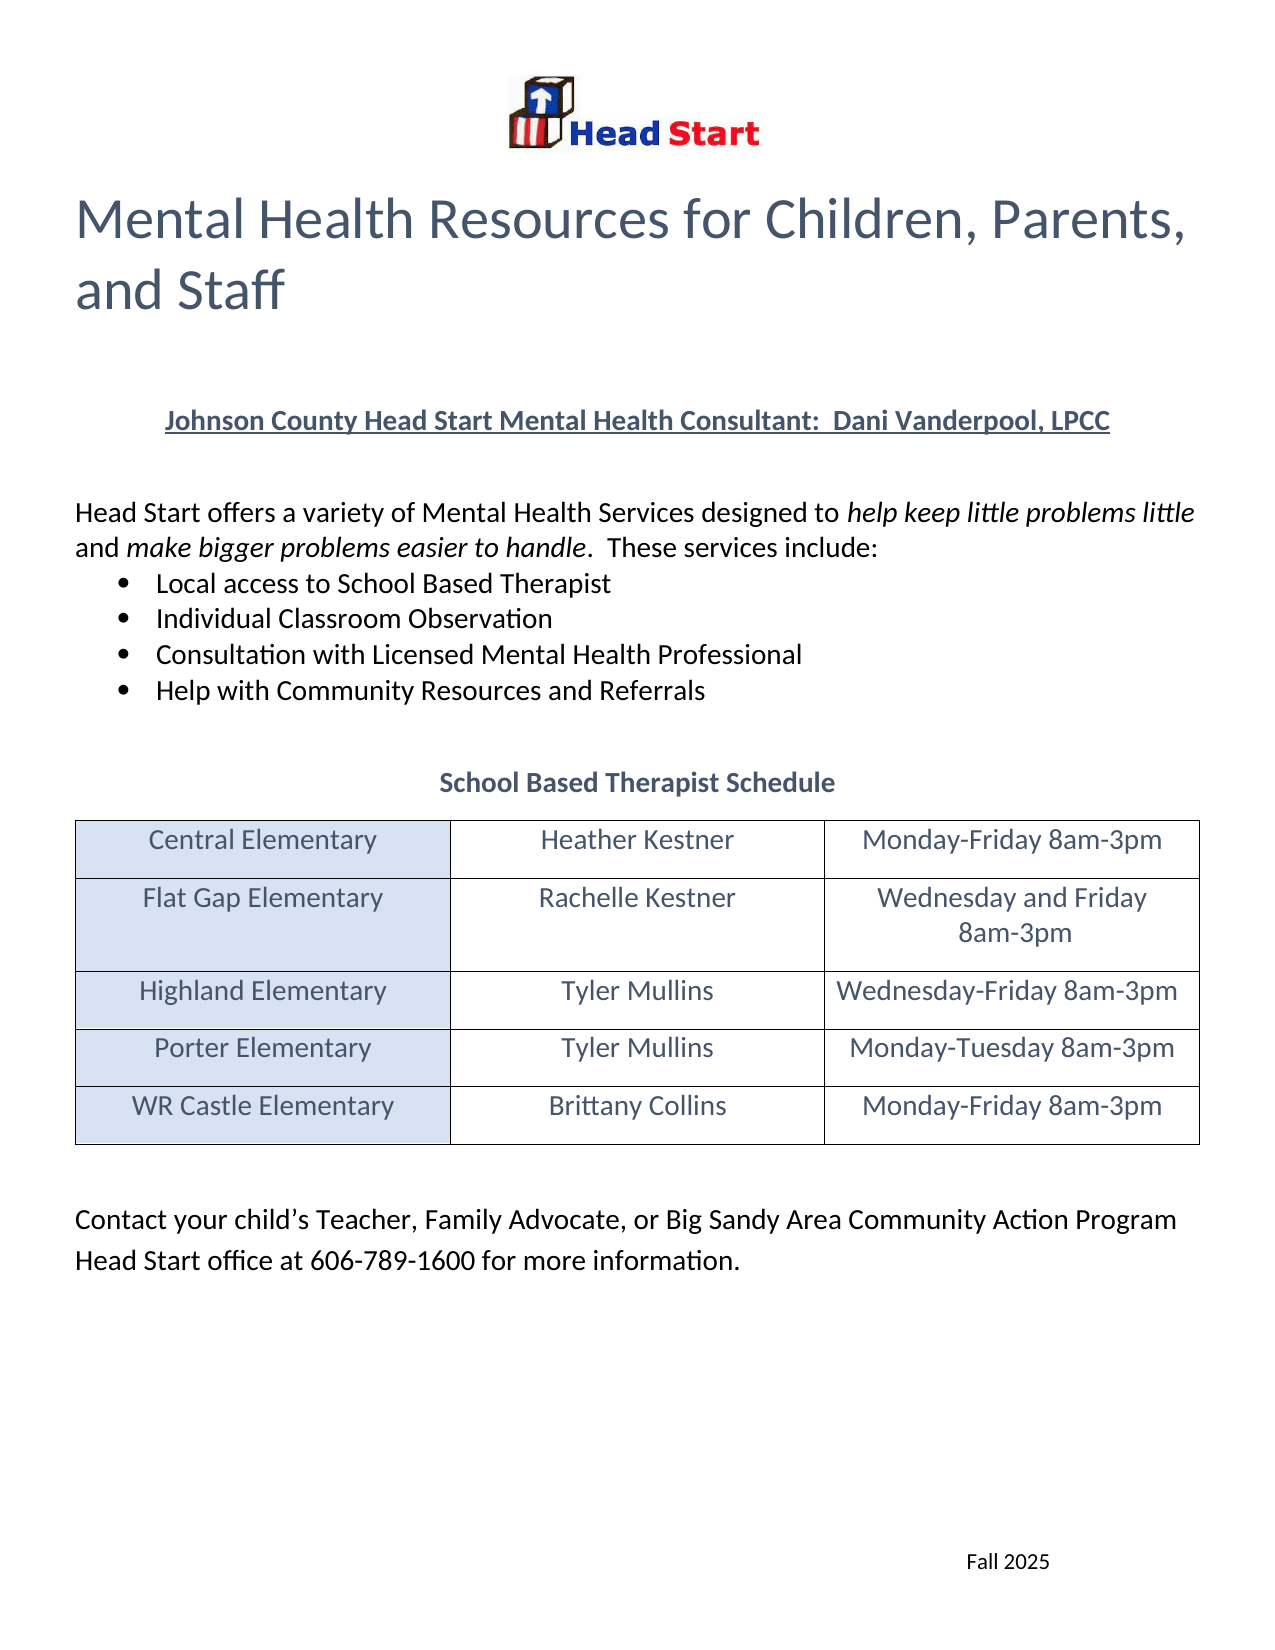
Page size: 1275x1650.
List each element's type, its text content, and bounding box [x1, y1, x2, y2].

list Consultation with Licensed Mental Health Professional [118, 636, 1200, 672]
text Head Start offers a variety of Mental Health Services designed to help keep little problems little and make bigger problems easier to handle. These services include: [75, 494, 1200, 565]
table_cell Brittany Collins [451, 1087, 824, 1143]
table_cell Rachelle Kestner [451, 879, 824, 971]
table_cell Highland Elementary [76, 972, 450, 1028]
text Johnson County Head Start Mental Health Consultant: Dani Vanderpool, LPCC [75, 402, 1200, 437]
table_cell WR Castle Elementary [76, 1087, 450, 1143]
text School Based Therapist Schedule [75, 764, 1200, 799]
table_cell Tyler Mullins [451, 972, 824, 1028]
table_header Heather Kestner [451, 821, 824, 878]
table_cell Flat Gap Elementary [76, 879, 450, 971]
table_cell Monday-Friday 8am-3pm [825, 1087, 1199, 1143]
table_cell Wednesday-Friday 8am-3pm [825, 972, 1199, 1028]
text Contact your child’s Teacher, Family Advocate, or Big Sandy Area Community Action Program Head Start office at 606-789-1600 for more information. [75, 1201, 1200, 1278]
table_header Central Elementary [76, 821, 450, 878]
list Help with Community Resources and Referrals [118, 672, 1200, 707]
picture [507, 75, 768, 161]
table_header Monday-Friday 8am-3pm [825, 821, 1199, 878]
text Mental Health Resources for Children, Parents, and Staff [75, 182, 1200, 324]
list Local access to School Based Therapist [118, 565, 1200, 601]
table_cell Monday-Tuesday 8am-3pm [825, 1030, 1199, 1086]
table_cell Porter Elementary [76, 1030, 450, 1086]
list Individual Classroom Observation [118, 601, 1200, 636]
table_cell Tyler Mullins [451, 1030, 824, 1086]
table_cell Wednesday and Friday 8am-3pm [825, 879, 1199, 971]
